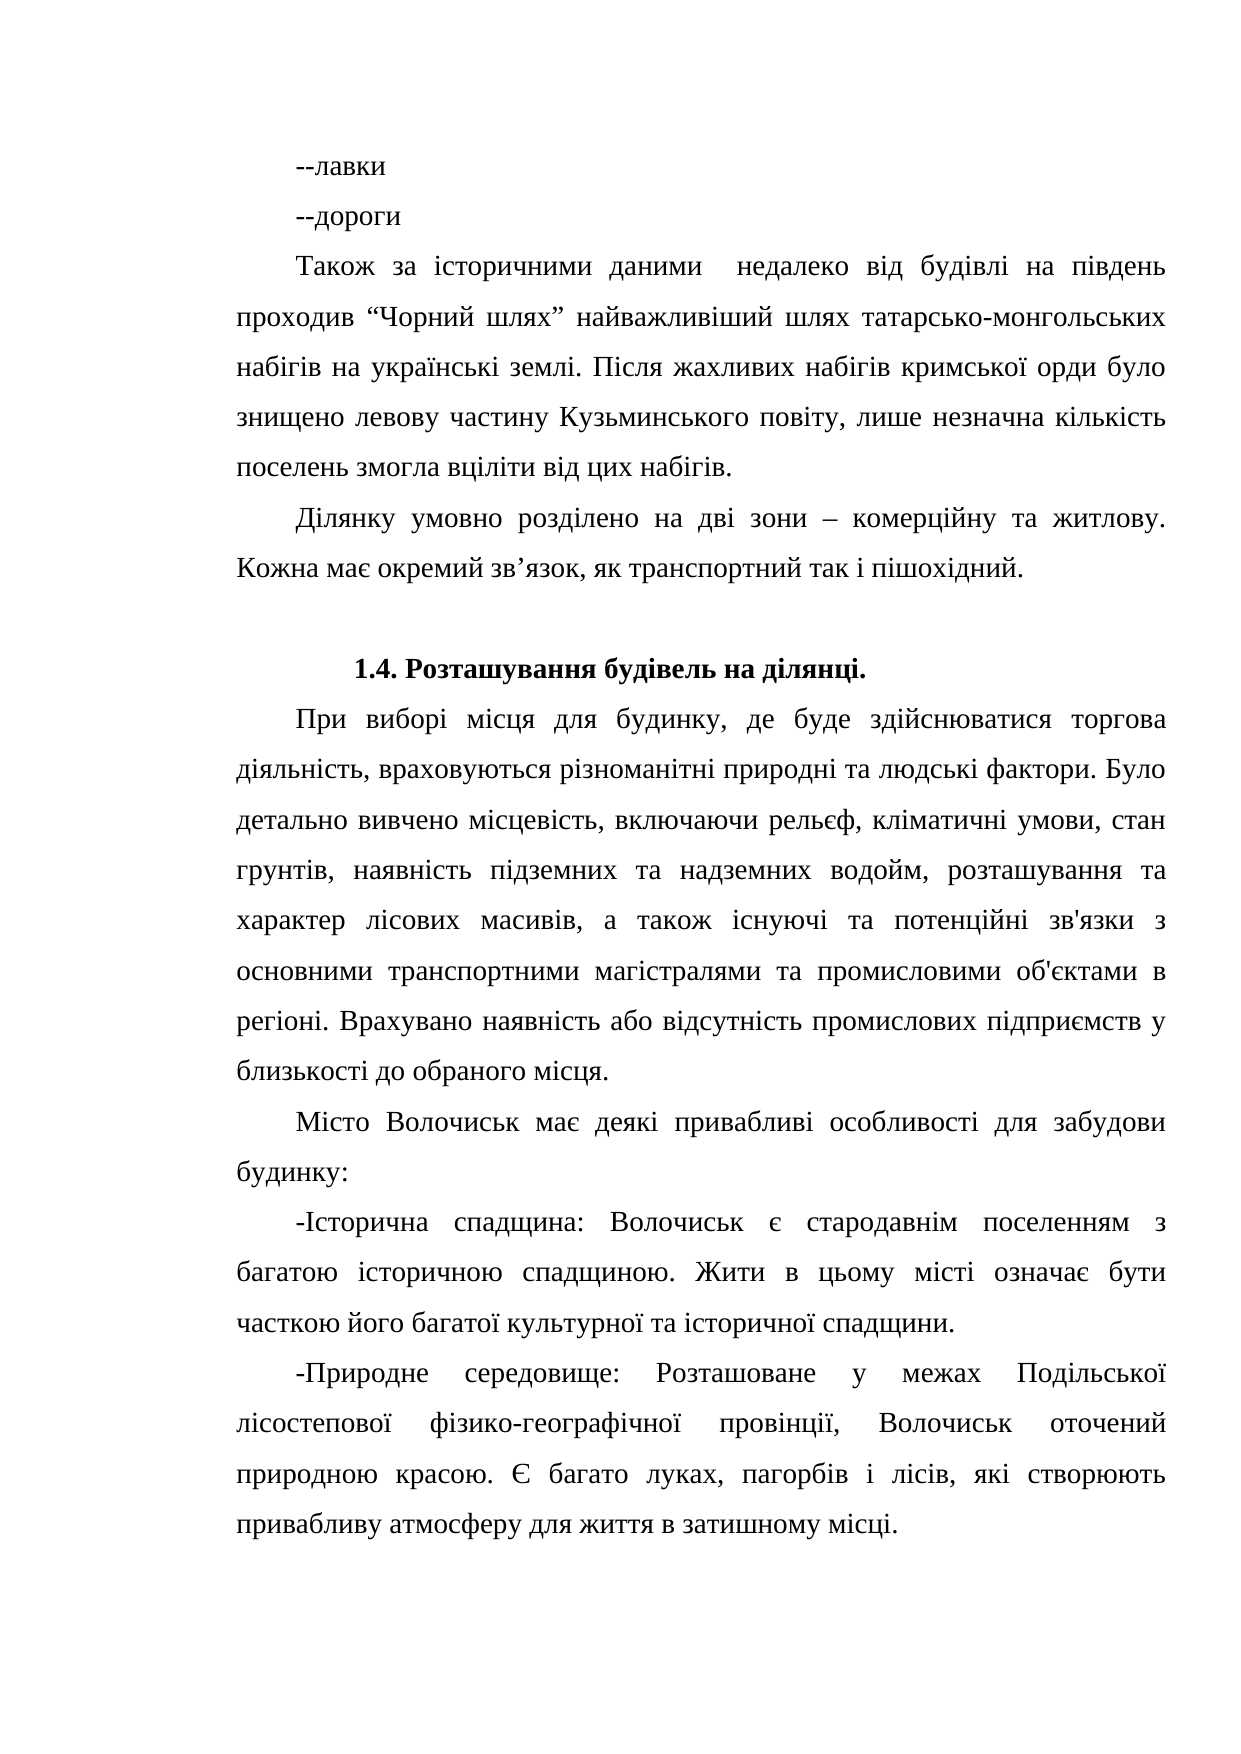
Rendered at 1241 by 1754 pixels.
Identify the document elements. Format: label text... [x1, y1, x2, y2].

text -Природне середовище: Розташоване у межах Подільської лісостепової фізико-географічної провінції, Волочиськ оточений природною красою. Є багато луках, пагорбів і лісів, які створюють привабливу атмосферу для життя в затишному місці. [236, 1355, 1167, 1540]
text --дороги [236, 198, 1167, 232]
text --лавки [236, 148, 1167, 181]
text Місто Волочиськ має деякі привабливі особливості для забудови будинку: [236, 1104, 1167, 1187]
text При виборі місця для будинку, де буде здійснюватися торгова діяльність, враховуються різноманітні природні та людські фактори. Було детально вивчено місцевість, включаючи рельєф, кліматичні умови, стан грунтів, наявність підземних та надземних водойм, розташування та характер лісових масивів, а також існуючі та потенційні зв'язки з основними транспортними магістралями та промисловими об'єктами в регіоні. Врахувано наявність або відсутність промислових підприємств у близькості до обраного місця. [236, 701, 1167, 1087]
text Також за історичними даними недалеко від будівлі на південь проходив “Чорний шлях” найважливіший шлях татарсько-монгольських набігів на українські землі. Після жахливих набігів кримської орди було знищено левову частину Кузьминського повіту, лише незначна кількість поселень змогла вціліти від цих набігів. [236, 248, 1167, 483]
text 1.4. Розташування будівель на ділянці. [236, 651, 1167, 684]
text -Історична спадщина: Волочиськ є стародавнім поселенням з багатою історичною спадщиною. Жити в цьому місті означає бути часткою його багатої культурної та історичної спадщини. [236, 1204, 1167, 1338]
text Ділянку умовно розділено на дві зони – комерційну та житлову. Кожна має окремий зв’язок, як транспортний так і пішохідний. [236, 500, 1167, 584]
